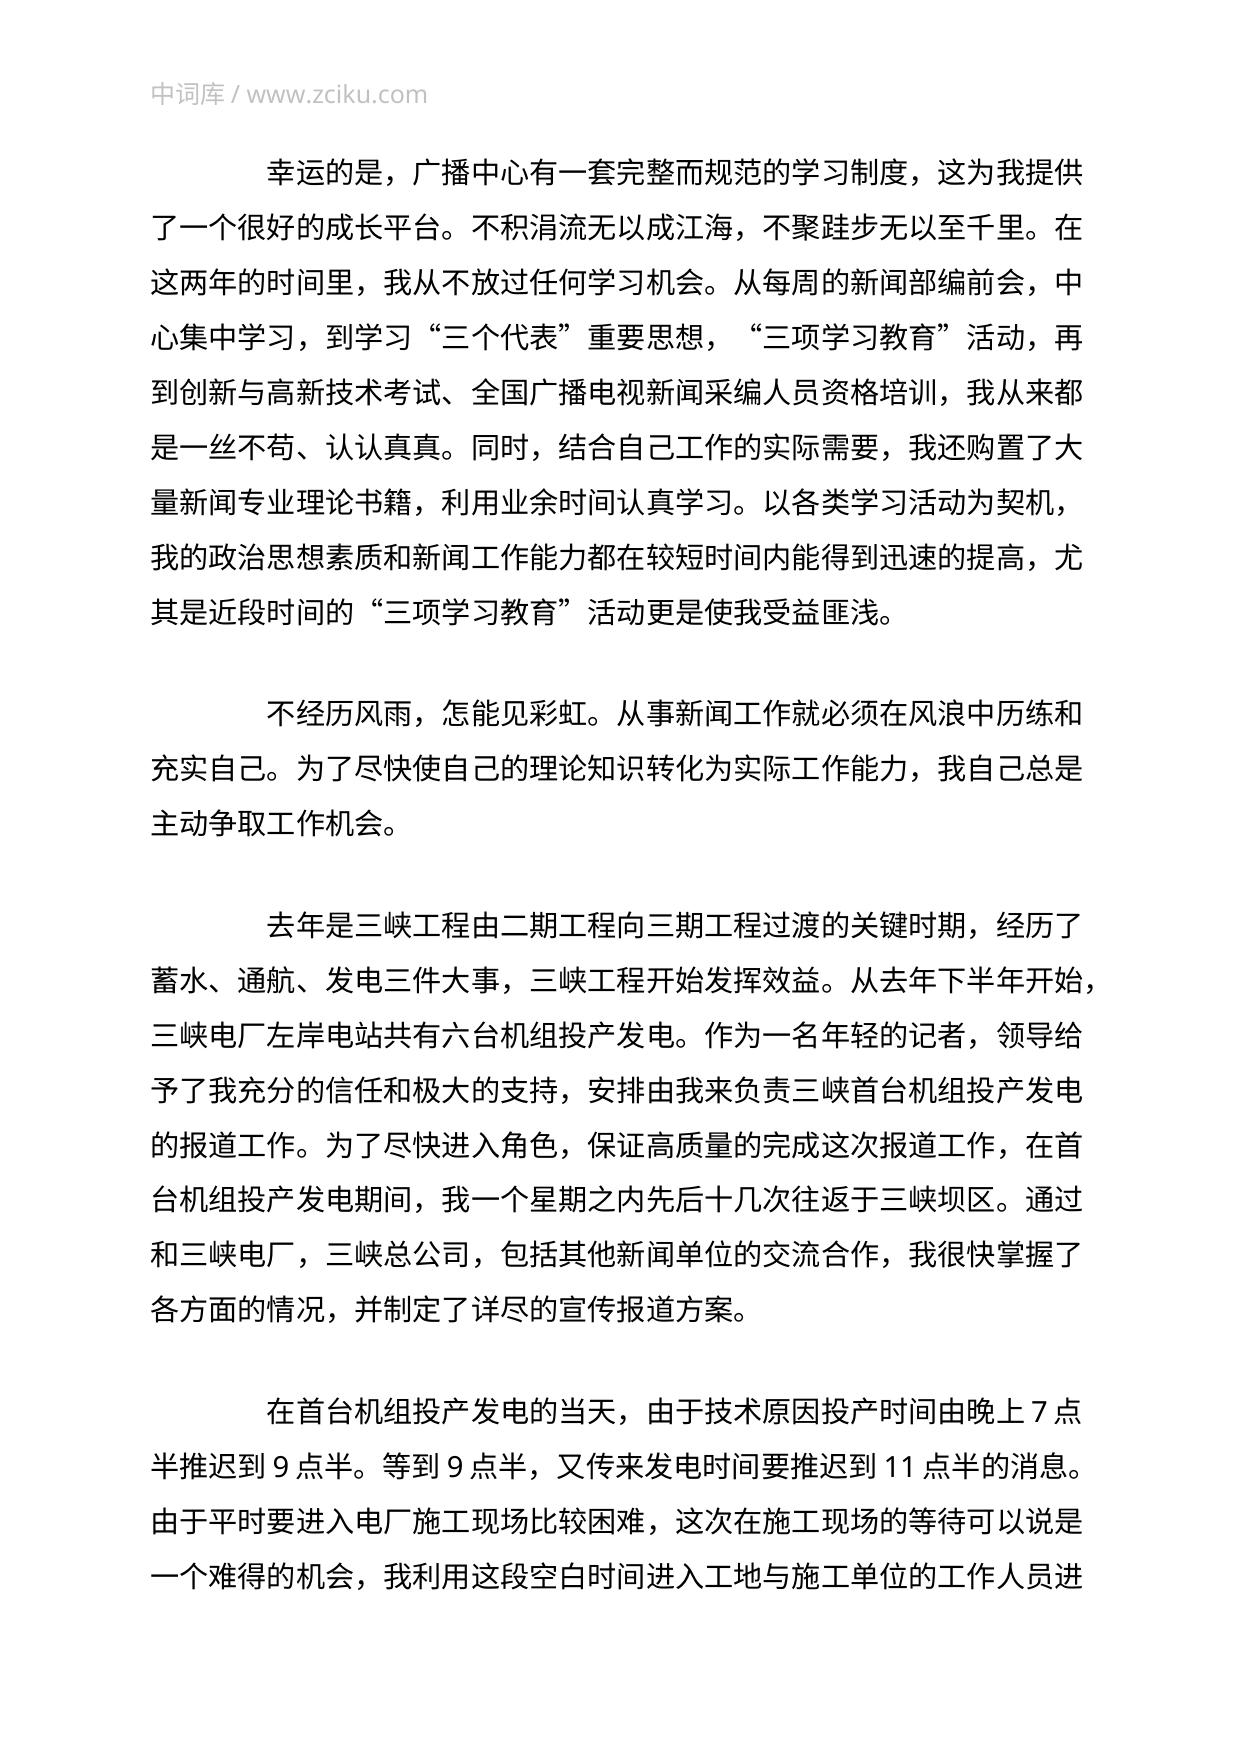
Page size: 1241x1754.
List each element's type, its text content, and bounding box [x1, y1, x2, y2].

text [150, 1388, 1090, 1596]
text 去年是三峡工程由二期工程向三期工程过渡的关键时期，经历了蓄水、通航、发电三件大事，三峡工程开始发挥效益。从去年下半年开始，三峡电厂左岸电站共有六台机组投产发电。作为一名年轻的记者，领导给予了我充分的信任和极大的支持，安排由我来负责三峡首台机组投产发电的报道工作。为了尽快进入角色，保证高质量的完成这次报道工作，在首台机组投产发电期间，我一个星期之内先后十几次往返于三峡坝区。通过和三峡电厂，三峡总公司，包括其他新闻单位的交流合作，我很快掌握了各方面的情况，并制定了详尽的宣传报道方案。 [150, 902, 1090, 1329]
text 幸运的是，广播中心有一套完整而规范的学习制度，这为我提供了一个很好的成长平台。不积涓流无以成江海，不聚跬步无以至千里。在这两年的时间里，我从不放过任何学习机会。从每周的新闻部编前会，中心集中学习，到学习“三个代表”重要思想，“三项学习教育”活动，再到创新与高新技术考试、全国广播电视新闻采编人员资格培训，我从来都是一丝不苟、认认真真。同时，结合自己工作的实际需要，我还购置了大量新闻专业理论书籍，利用业余时间认真学习。以各类学习活动为契机，我的政治思想素质和新闻工作能力都在较短时间内能得到迅速的提高，尤其是近段时间的“三项学习教育”活动更是使我受益匪浅。 [150, 150, 1090, 631]
text 不经历风雨，怎能见彩虹。从事新闻工作就必须在风浪中历练和充实自己。为了尽快使自己的理论知识转化为实际工作能力，我自己总是主动争取工作机会。 [150, 691, 1090, 843]
